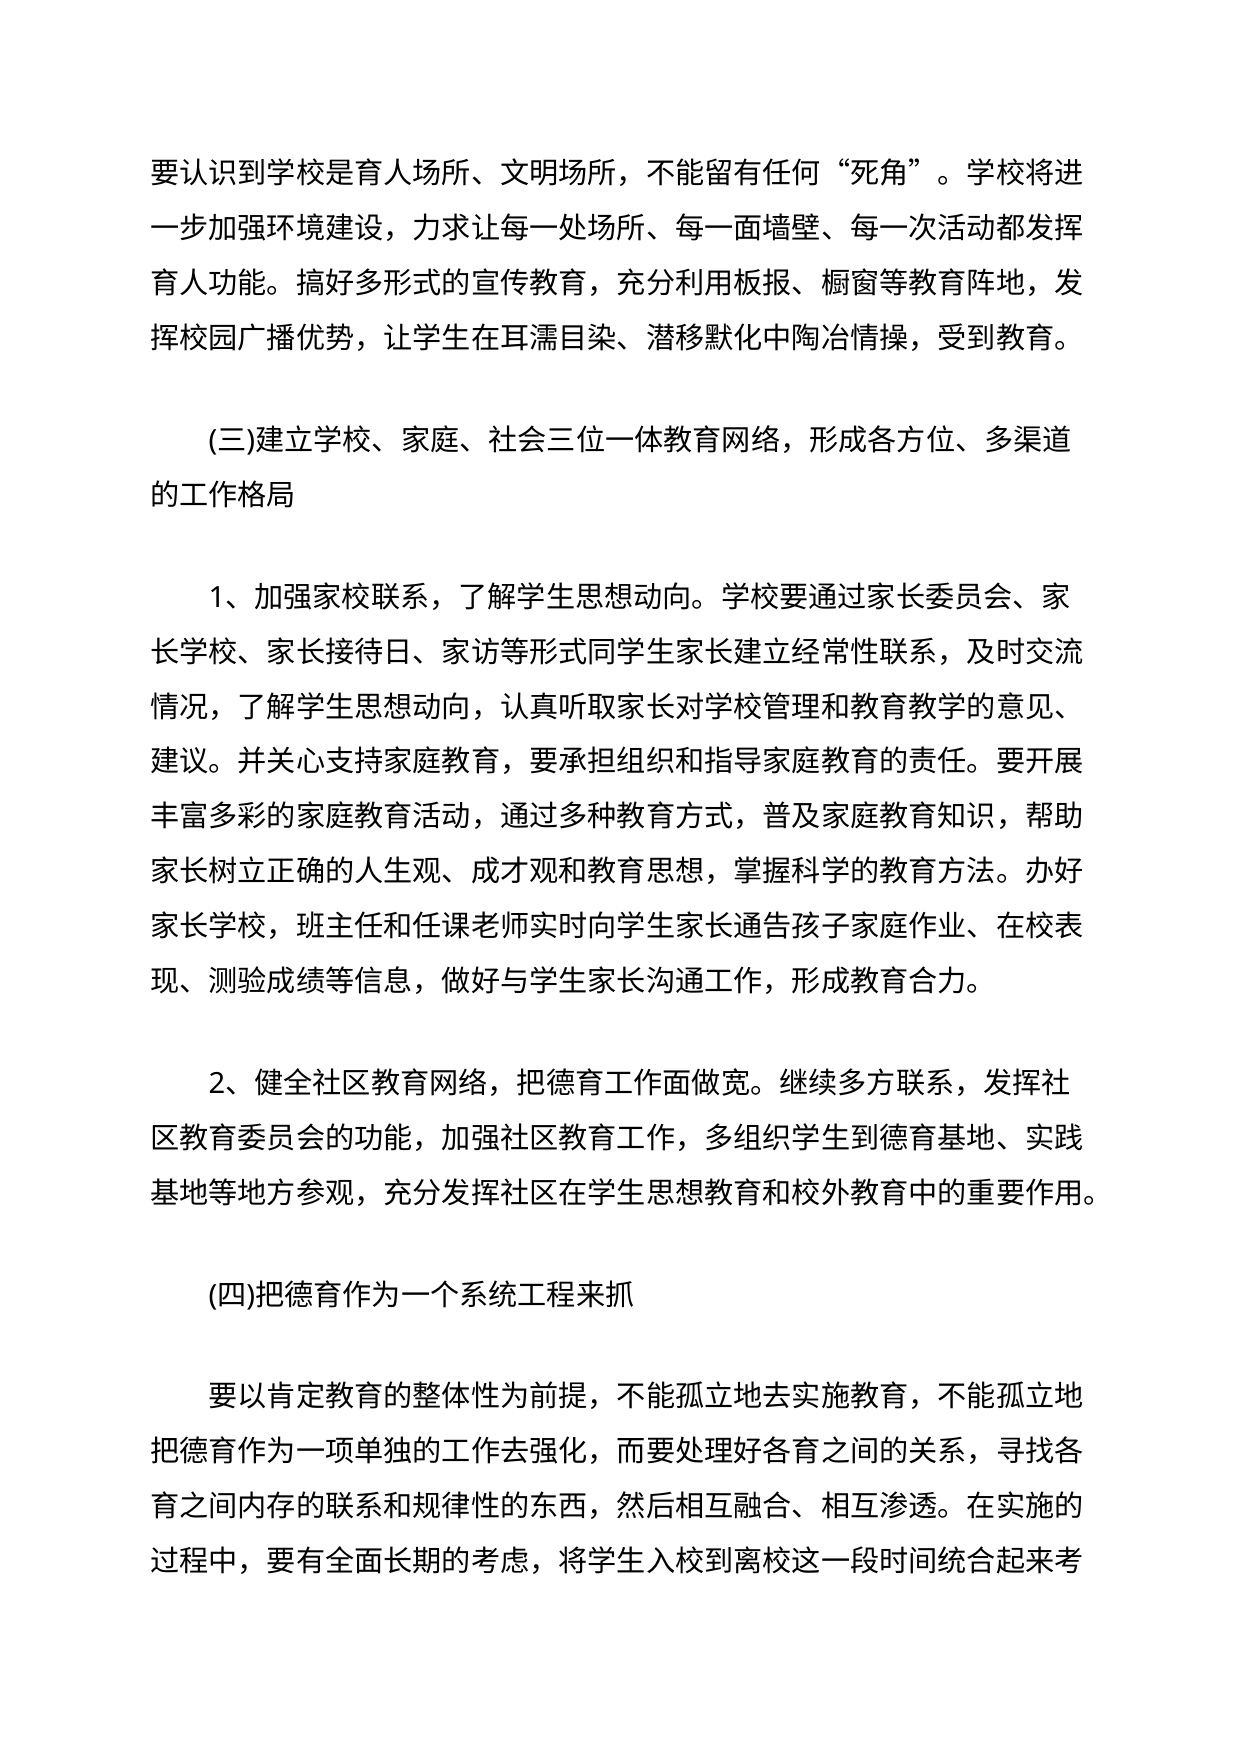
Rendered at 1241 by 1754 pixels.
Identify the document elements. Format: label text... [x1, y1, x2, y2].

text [150, 1373, 1090, 1580]
text 1、加强家校联系，了解学生思想动向。学校要通过家长委员会、家长学校、家长接待日、家访等形式同学生家长建立经常性联系，及时交流情况，了解学生思想动向，认真听取家长对学校管理和教育教学的意见、建议。并关心支持家庭教育，要承担组织和指导家庭教育的责任。要开展丰富多彩的家庭教育活动，通过多种教育方式，普及家庭教育知识，帮助家长树立正确的人生观、成才观和教育思想，掌握科学的教育方法。办好家长学校，班主任和任课老师实时向学生家长通告孩子家庭作业、在校表现、测验成绩等信息，做好与学生家长沟通工作，形成教育合力。 [150, 573, 1090, 1000]
text (四)把德育作为一个系统工程来抓 [150, 1271, 1090, 1313]
text (三)建立学校、家庭、社会三位一体教育网络，形成各方位、多渠道的工作格局 [150, 416, 1090, 514]
text 2、健全社区教育网络，把德育工作面做宽。继续多方联系，发挥社区教育委员会的功能，加强社区教育工作，多组织学生到德育基地、实践基地等地方参观，充分发挥社区在学生思想教育和校外教育中的重要作用。 [150, 1059, 1090, 1212]
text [150, 150, 1090, 357]
